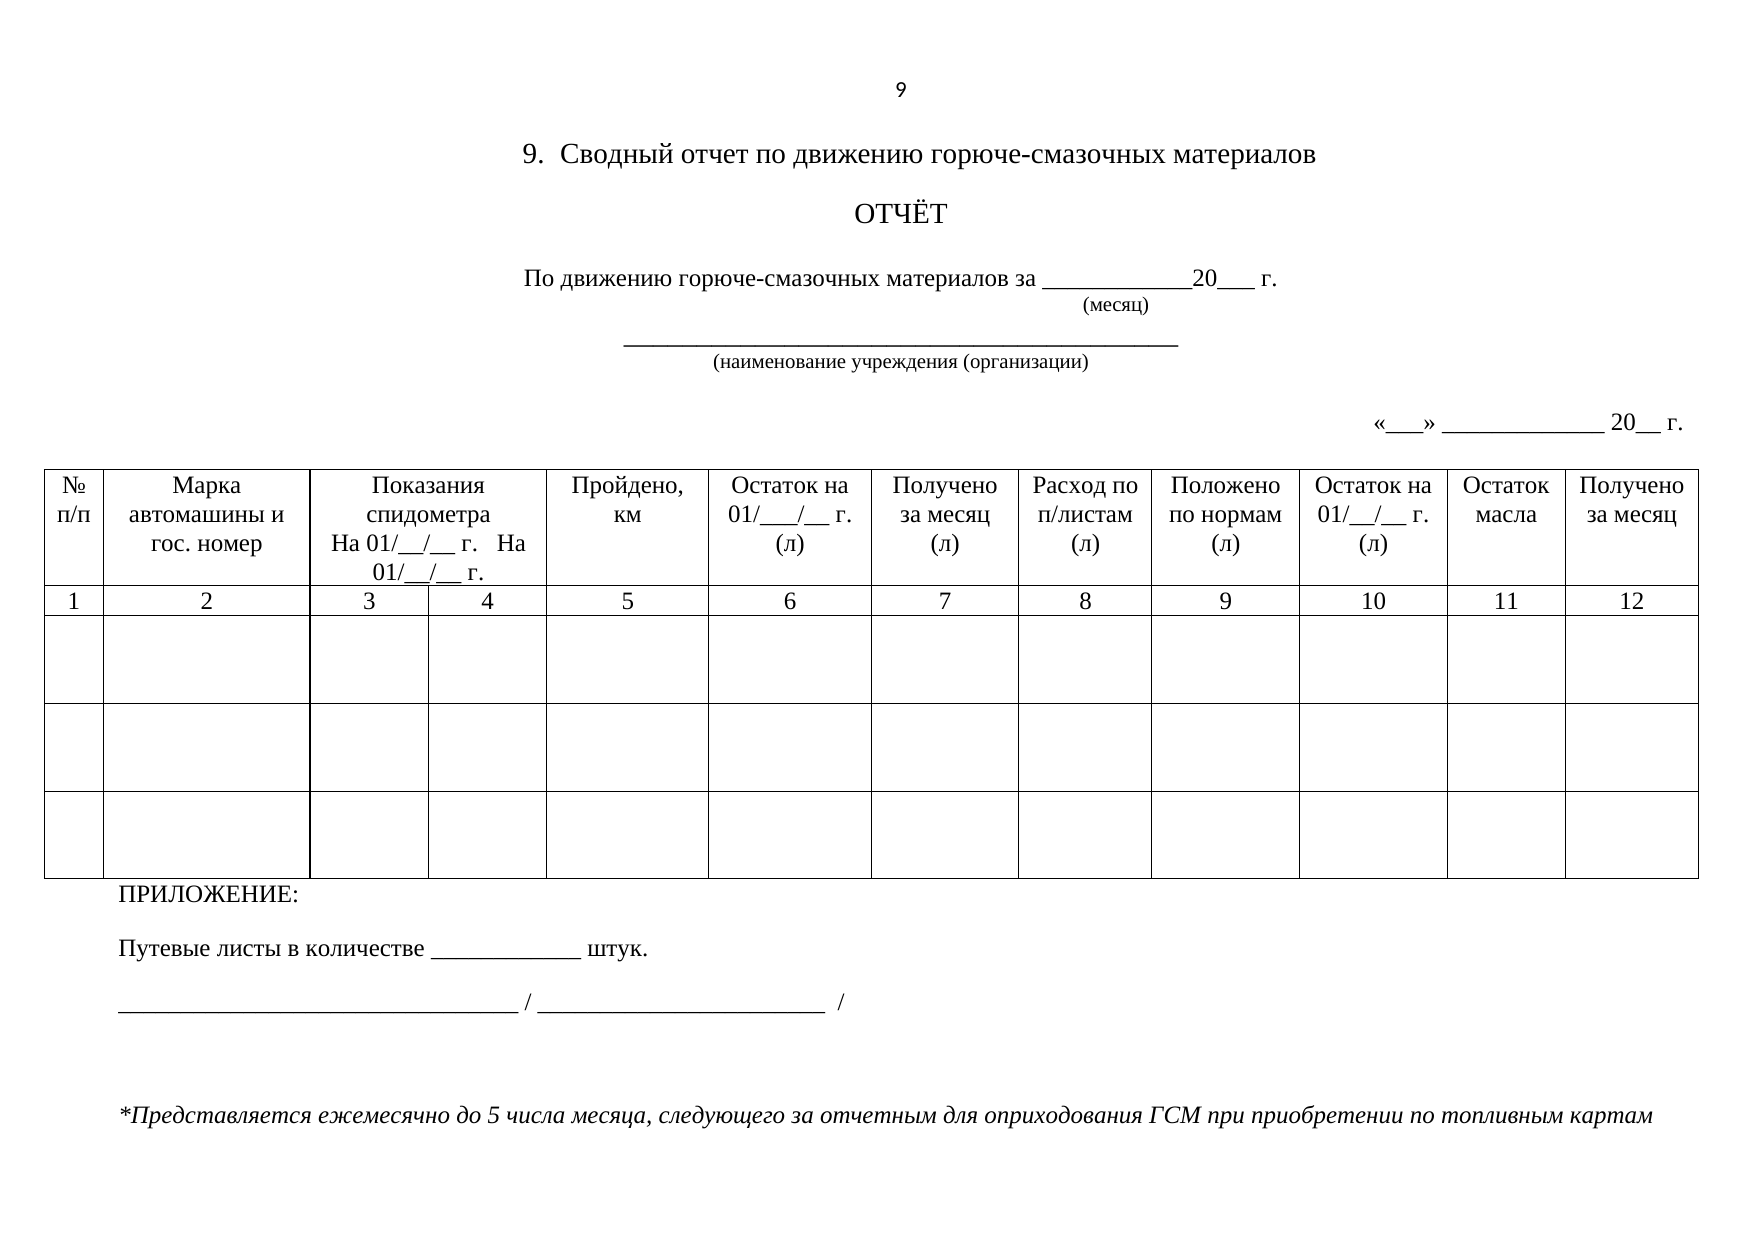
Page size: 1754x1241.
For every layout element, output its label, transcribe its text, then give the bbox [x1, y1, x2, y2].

table_header Остаток масла [1448, 470, 1565, 585]
table_cell [872, 792, 1018, 878]
text *Представляется ежемесячно до 5 числа месяца, следующего за отчетным для оприходования ГСМ при приобретении по топливным картам [118, 1100, 1683, 1129]
text (месяц) [118, 292, 1683, 316]
table_cell [547, 704, 708, 791]
text ______________________________________ [118, 316, 1683, 349]
table_cell [1152, 616, 1299, 703]
table_cell [1019, 792, 1151, 878]
table_cell [45, 792, 103, 878]
table_cell 9 [1152, 586, 1299, 615]
table_cell [104, 704, 309, 791]
table_cell [1566, 704, 1698, 791]
table_cell [1448, 792, 1565, 878]
text По движению горюче-смазочных материалов за ____________20___ г. [118, 263, 1683, 292]
table_cell [709, 616, 871, 703]
table_cell 5 [547, 586, 708, 615]
table_cell [872, 616, 1018, 703]
text ОТЧЁТ [118, 196, 1683, 229]
table_header Расход по п/листам (л) [1019, 470, 1151, 585]
table_cell [1152, 704, 1299, 791]
table_cell 8 [1019, 586, 1151, 615]
table_cell [429, 704, 546, 791]
text ПРИЛОЖЕНИЕ: [118, 879, 1683, 908]
table_header Остаток на 01/___/__ г. (л) [709, 470, 871, 585]
table_cell [45, 704, 103, 791]
text Путевые листы в количестве ____________ штук. [118, 933, 1683, 962]
table_cell 2 [104, 586, 309, 615]
table_cell 11 [1448, 586, 1565, 615]
table_cell [1448, 616, 1565, 703]
text «___» _____________ 20__ г. [118, 407, 1683, 436]
table_cell [1019, 704, 1151, 791]
table_cell [1300, 616, 1447, 703]
table_cell [429, 616, 546, 703]
text ________________________________ / _______________________ / [118, 987, 1683, 1016]
table_cell 4 [429, 586, 546, 615]
table_header Показания спидометра На 01/__/__ г. На 01/__/__ г. [311, 470, 546, 585]
list Сводный отчет по движению горюче-смазочных материалов [156, 137, 1683, 170]
table_cell [1019, 616, 1151, 703]
table_cell [872, 704, 1018, 791]
table_header Положено по нормам (л) [1152, 470, 1299, 585]
table_cell [1566, 616, 1698, 703]
table_cell 10 [1300, 586, 1447, 615]
table_cell [311, 616, 428, 703]
table_cell [547, 616, 708, 703]
table_cell [1300, 792, 1447, 878]
table_cell [429, 792, 546, 878]
table_cell [709, 704, 871, 791]
table_header Пройдено, км [547, 470, 708, 585]
table_header Марка автомашины и гос. номер [104, 470, 309, 585]
table_cell 12 [1566, 586, 1698, 615]
table_cell [45, 616, 103, 703]
table_cell [1300, 704, 1447, 791]
table_cell [547, 792, 708, 878]
table_cell 7 [872, 586, 1018, 615]
table_cell [104, 616, 309, 703]
table_cell [104, 792, 309, 878]
table_header № п/п [45, 470, 103, 585]
text (наименование учреждения (организации) [118, 349, 1683, 373]
table_cell 3 [311, 586, 428, 615]
table_cell [1448, 704, 1565, 791]
table_cell 1 [45, 586, 103, 615]
table_cell [709, 792, 871, 878]
table_header Получено за месяц (л) [872, 470, 1018, 585]
table_cell [311, 704, 428, 791]
table_header Остаток на 01/__/__ г. (л) [1300, 470, 1447, 585]
table_cell [1566, 792, 1698, 878]
table_header Получено за месяц [1566, 470, 1698, 585]
table_cell [311, 792, 428, 878]
table_cell 6 [709, 586, 871, 615]
table_cell [1152, 792, 1299, 878]
